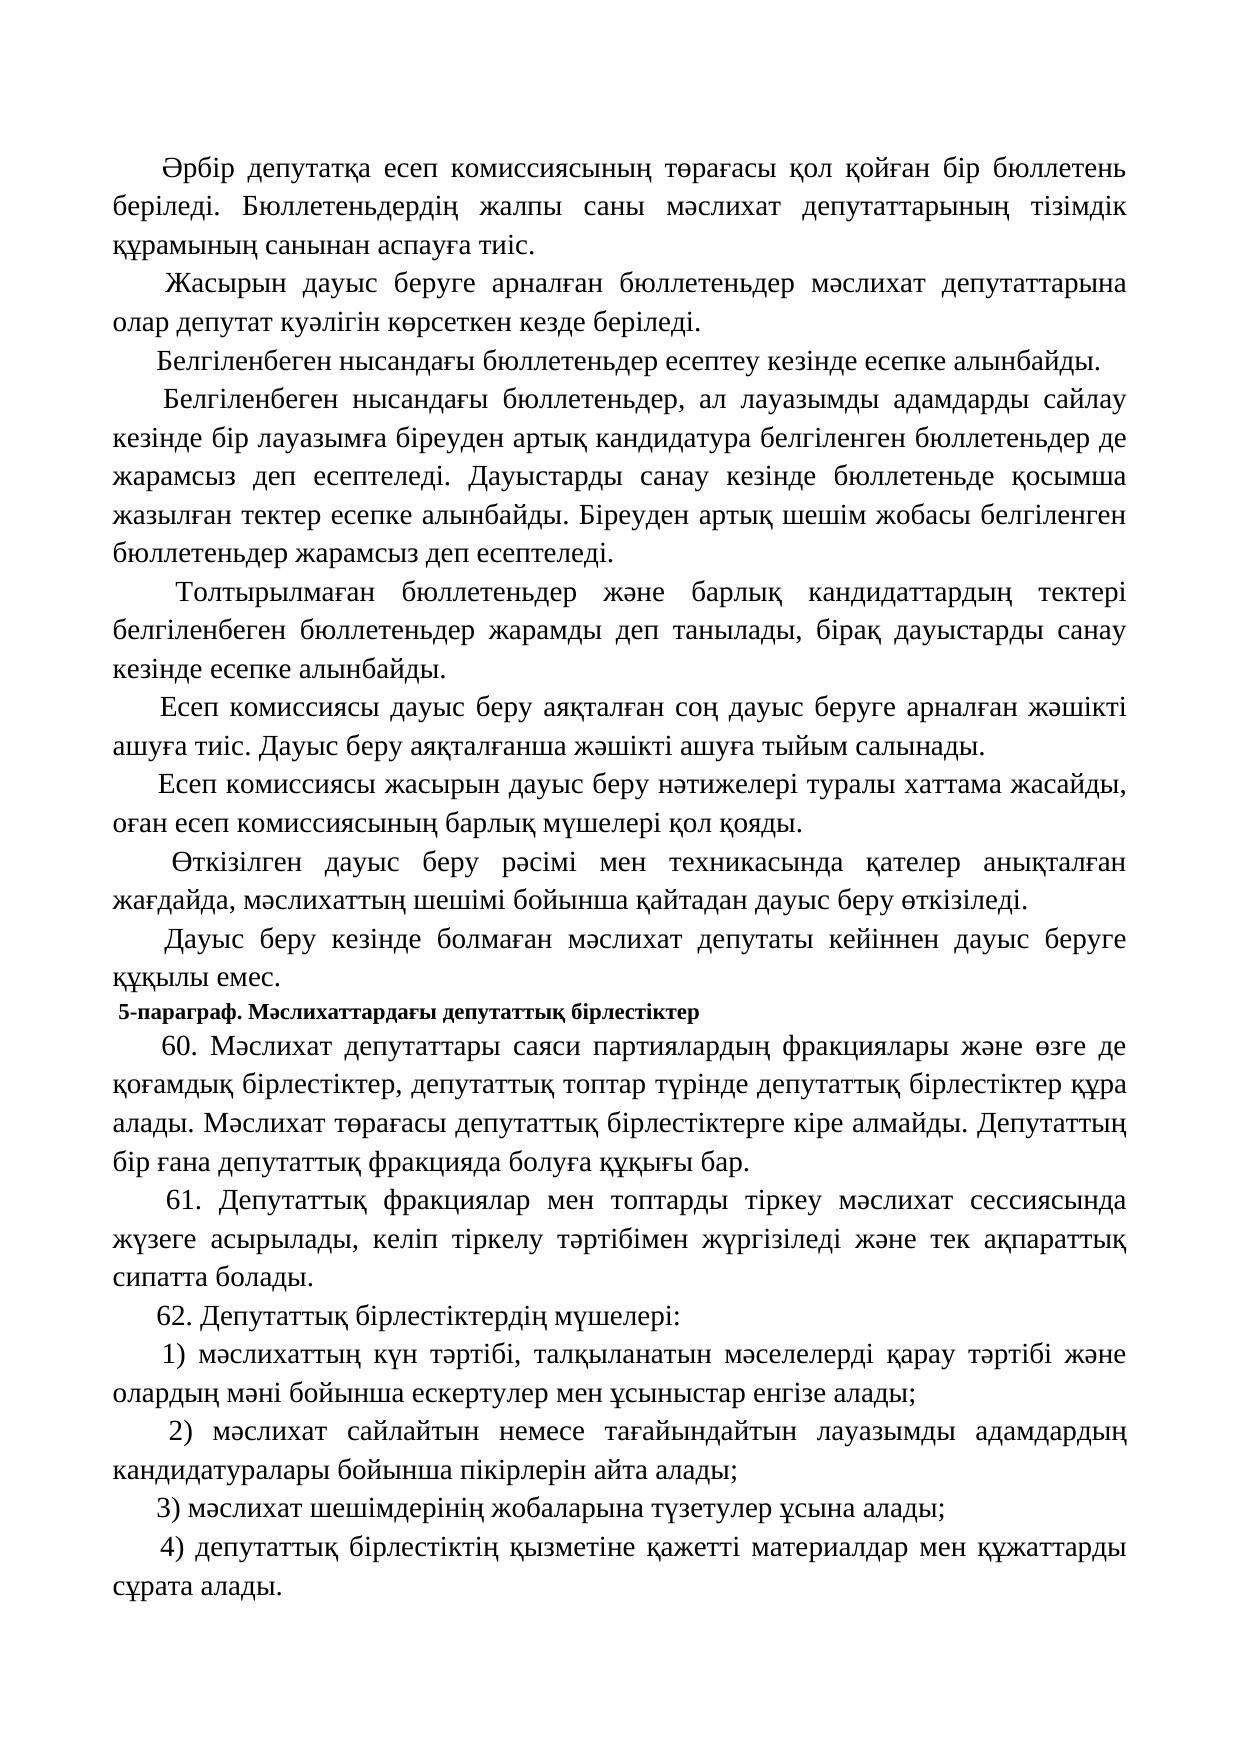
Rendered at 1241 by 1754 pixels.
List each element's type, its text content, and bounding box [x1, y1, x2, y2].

text Есеп комиссиясы дауыс беру аяқталған соң дауыс беруге арналған жәшікті ашуға тиіс. Дауыс беру аяқталғанша жәшікті ашуға тыйым салынады. [112, 689, 1128, 762]
text Өткізілген дауыс беру рәсімі мен техникасында қателер анықталған жағдайда, мәслихаттың шешімі бойынша қайтадан дауыс беру өткізіледі. [112, 844, 1128, 916]
text Белгіленбеген нысандағы бюллетеньдер есептеу кезінде есепке алынбайды. [112, 343, 1128, 376]
text Белгіленбеген нысандағы бюллетеньдер, ал лауазымды адамдарды сайлау кезінде бір лауазымға біреуден артық кандидатура белгіленген бюллетеньдер де жарамсыз деп есептеледі. Дауыстарды санау кезінде бюллетеньде қосымша жазылған тектер есепке алынбайды. Біреуден артық шешім жобасы белгіленген бюллетеньдер жарамсыз деп есептеледі. [112, 381, 1128, 569]
text Жасырын дауыс беруге арналған бюллетеньдер мәслихат депутаттарына олар депутат куәлігін көрсеткен кезде беріледі. [112, 266, 1128, 338]
text 1) мәслихаттың күн тәртібі, талқыланатын мәселелерді қарау тәртібі және олардың мәні бойынша ескертулер мен ұсыныстар енгізе алады; [112, 1336, 1128, 1408]
text Дауыс беру кезінде болмаған мәслихат депутаты кейіннен дауыс беруге құқылы емес. [112, 921, 1128, 993]
text 4) депутаттық бірлестіктің қызметіне қажетті материалдар мен құжаттарды сұрата алады. [112, 1529, 1128, 1601]
text 5-параграф. Мәслихаттардағы депутаттық бірлестіктер [112, 998, 1128, 1024]
text Әрбір депутатқа есеп комиссиясының төрағасы қол қойған бір бюллетень беріледі. Бюллетеньдердің жалпы саны мәслихат депутаттарының тізімдік құрамының санынан аспауға тиіс. [112, 150, 1128, 261]
text 60. Мәслихат депутаттары саяси партиялардың фракциялары және өзге де қоғамдық бірлестіктер, депутаттық топтар түрінде депутаттық бірлестіктер құра алады. Мәслихат төрағасы депутаттық бірлестіктерге кіре алмайды. Депутаттың бір ғана депутаттық фракцияда болуға құқығы бар. [112, 1028, 1128, 1177]
text Толтырылмаған бюллетеньдер және барлық кандидаттардың тектері белгіленбеген бюллетеньдер жарамды деп танылады, бірақ дауыстарды санау кезінде есепке алынбайды. [112, 574, 1128, 684]
text 3) мәслихат шешімдерінің жобаларына түзетулер ұсына алады; [112, 1491, 1128, 1524]
text 2) мәслихат сайлайтын немесе тағайындайтын лауазымды адамдардың кандидатуралары бойынша пікірлерін айта алады; [112, 1413, 1128, 1486]
text Есеп комиссиясы жасырын дауыс беру нәтижелері туралы хаттама жасайды, оған есеп комиссиясының барлық мүшелері қол қояды. [112, 767, 1128, 839]
text 62. Депутаттық бірлестіктердің мүшелері: [112, 1298, 1128, 1331]
text 61. Депутаттық фракциялар мен топтарды тіркеу мәслихат сессиясында жүзеге асырылады, келіп тіркелу тәртібімен жүргізіледі және тек ақпараттық сипатта болады. [112, 1182, 1128, 1293]
